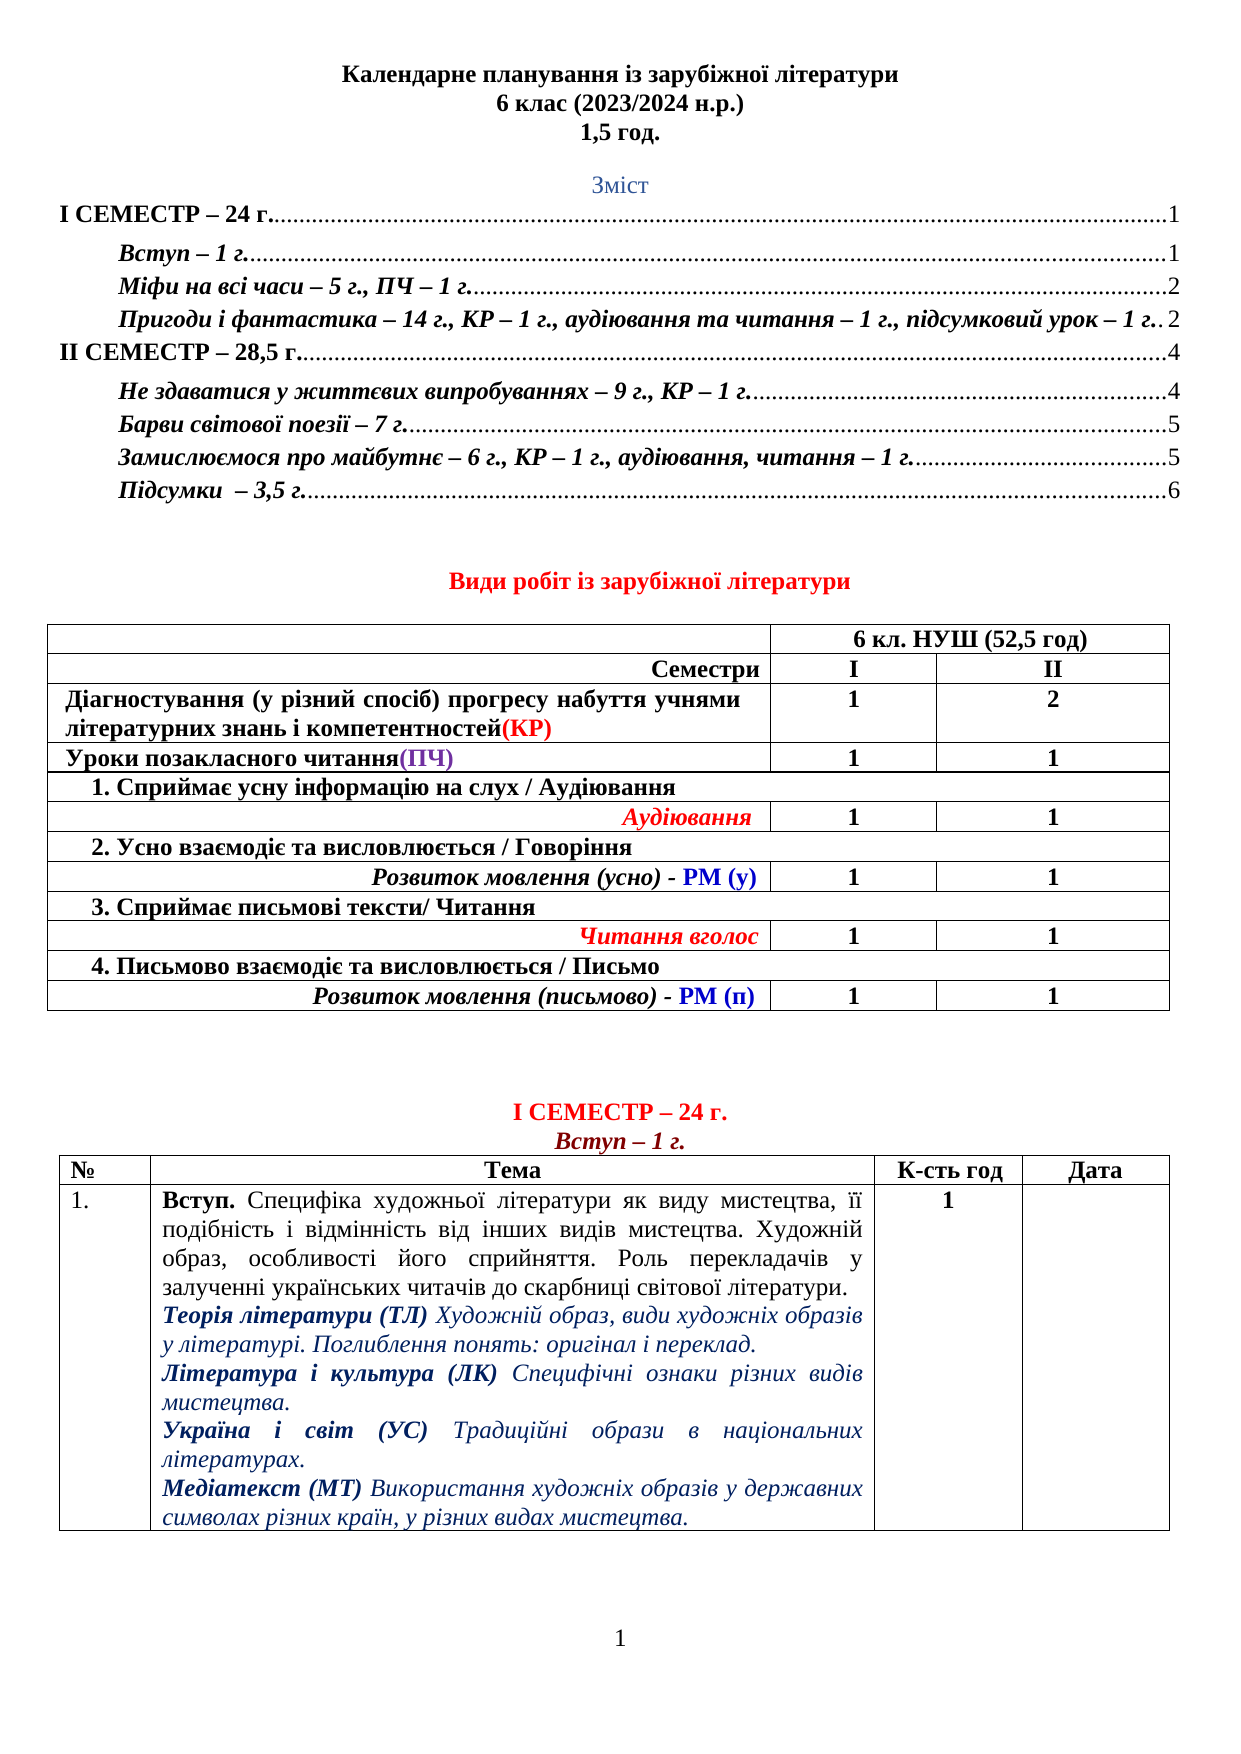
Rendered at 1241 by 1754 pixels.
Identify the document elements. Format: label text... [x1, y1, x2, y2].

table_cell Аудіювання [48, 802, 770, 831]
table_cell [60, 1185, 150, 1530]
text Види робіт із зарубіжної літератури [118, 566, 1181, 595]
table_cell Семестри [48, 654, 770, 683]
table_cell 1 [771, 743, 936, 771]
table_cell 1 [771, 802, 936, 831]
table_cell [1023, 1185, 1169, 1530]
table_header № [60, 1156, 150, 1184]
table_cell 2 [937, 684, 1169, 742]
table_cell 4. Письмово взаємодіє та висловлюється / Письмо [48, 951, 1169, 980]
table_cell 1 [771, 921, 936, 950]
text І СЕМЕСТР – 24 г. [59, 1097, 1181, 1126]
table_cell Розвиток мовлення (письмово) - РМ (п) [48, 981, 770, 1010]
table_cell 3. Сприймає письмові тексти/ Читання [48, 892, 1169, 920]
table_cell 1 [771, 684, 936, 742]
table_cell 1 [937, 921, 1169, 950]
table_cell Діагностування (у різний спосіб) прогресу набуття учнями літературних знань і компетентностей(КР) [48, 684, 770, 742]
table_cell 1. Сприймає усну інформацію на слух / Аудіювання [48, 773, 1169, 801]
table_cell 1 [937, 862, 1169, 891]
table_cell 1 [771, 981, 936, 1010]
table_cell 1 [937, 802, 1169, 831]
table_header 6 кл. НУШ (52,5 год) [771, 625, 1169, 653]
table_cell Вступ. Специфіка художньої літератури як виду мистецтва, її подібність і відмінність від інших видів мистецтва. Художній образ, особливості його сприйняття. Роль перекладачів у залученні українських читачів до скарбниці світової літератури. Теорія літератури (ТЛ) Художній образ, види художніх образів у літературі. Поглиблення понять: оригінал і переклад. Література і культура (ЛК) Специфічні ознаки різних видів мистецтва. Україна і світ (УС) Традиційні образи в національних літературах. Медіатекст (МТ) Використання художніх образів у державних символах різних країн, у різних видах мистецтва. [151, 1185, 874, 1530]
text 1,5 год. [59, 117, 1181, 145]
table_cell 1 [875, 1185, 1022, 1530]
table_cell ІІ [937, 654, 1169, 683]
text Вступ – 1 г. [59, 1126, 1181, 1154]
table_header Тема [151, 1156, 874, 1184]
table_cell 2. Усно взаємодіє та висловлюється / Говоріння [48, 832, 1169, 861]
table_cell 1 [771, 862, 936, 891]
text 6 клас (2023/2024 н.р.) [59, 88, 1181, 117]
table_header К-сть год [875, 1156, 1022, 1184]
table_cell Уроки позакласного читання(ПЧ) [48, 743, 770, 771]
table_header Дата [1023, 1156, 1169, 1184]
table_header [48, 625, 770, 653]
table_cell І [771, 654, 936, 683]
table_cell Читання вголос [48, 921, 770, 950]
table_cell 1 [937, 743, 1169, 771]
table_cell Розвиток мовлення (усно) - РМ (у) [48, 862, 770, 891]
text Календарне планування із зарубіжної літератури [59, 59, 1181, 88]
table_cell 1 [937, 981, 1169, 1010]
